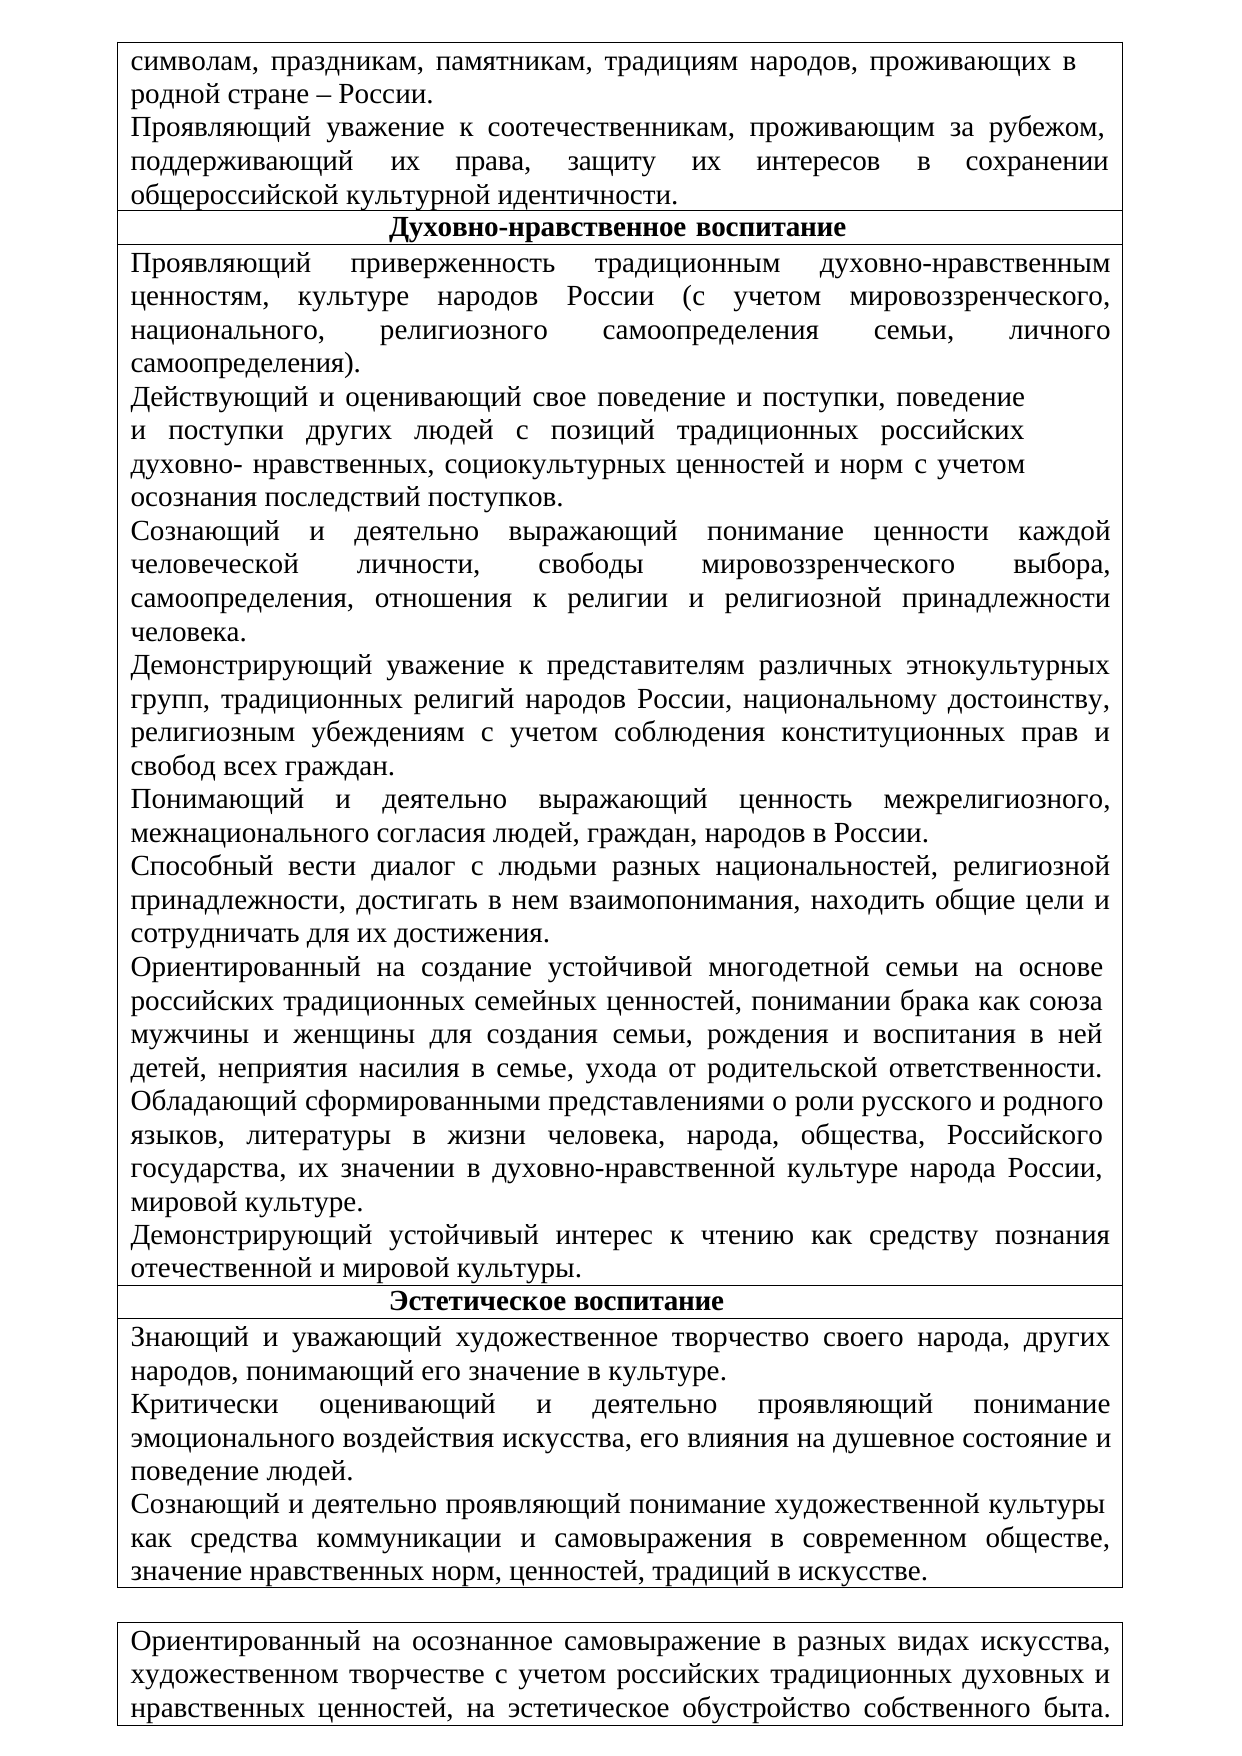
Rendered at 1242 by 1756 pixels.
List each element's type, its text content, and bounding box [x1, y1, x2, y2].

table_header символам, праздникам, памятникам, традициям народов, проживающих в родной стране – России. Проявляющий уважение к соотечественникам, проживающим за рубежом, поддерживающий их права, защиту их интересов в сохранении общероссийской культурной идентичности. [118, 43, 1122, 210]
table_cell Проявляющий приверженность традиционным духовно-нравственным ценностям, культуре народов России (с учетом мировоззренческого, национального, религиозного самоопределения семьи, личного самоопределения). Действующий и оценивающий свое поведение и поступки, поведение и поступки других людей с позиций традиционных российских духовно- нравственных, социокультурных ценностей и норм с учетом осознания последствий поступков. Сознающий и деятельно выражающий понимание ценности каждой человеческой личности, свободы мировоззренческого выбора, самоопределения, отношения к религии и религиозной принадлежности человека. Демонстрирующий уважение к представителям различных этнокультурных групп, традиционных религий народов России, национальному достоинству, религиозным убеждениям с учетом соблюдения конституционных прав и свобод всех граждан. Понимающий и деятельно выражающий ценность межрелигиозного, межнационального согласия людей, граждан, народов в России. Способный вести диалог с людьми разных национальностей, религиозной принадлежности, достигать в нем взаимопонимания, находить общие цели и сотрудничать для их достижения. Ориентированный на создание устойчивой многодетной семьи на основе российских традиционных семейных ценностей, понимании брака как союза мужчины и женщины для создания семьи, рождения и воспитания в ней детей, неприятия насилия в семье, ухода от родительской ответственности. Обладающий сформированными представлениями о роли русского и родного языков, литературы в жизни человека, народа, общества, Российского государства, их значении в духовно-нравственной культуре народа России, мировой культуре. Демонстрирующий устойчивый интерес к чтению как средству познания отечественной и мировой культуры. [118, 245, 1122, 1284]
table_cell Духовно-нравственное воспитание [118, 211, 1122, 244]
table_cell Знающий и уважающий художественное творчество своего народа, других народов, понимающий его значение в культуре. Критически оценивающий и деятельно проявляющий понимание эмоционального воздействия искусства, его влияния на душевное состояние и поведение людей. Сознающий и деятельно проявляющий понимание художественной культуры как средства коммуникации и самовыражения в современном обществе, значение нравственных норм, ценностей, традиций в искусстве. [118, 1319, 1122, 1587]
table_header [118, 1623, 1122, 1725]
table_cell Эстетическое воспитание [118, 1286, 1122, 1318]
